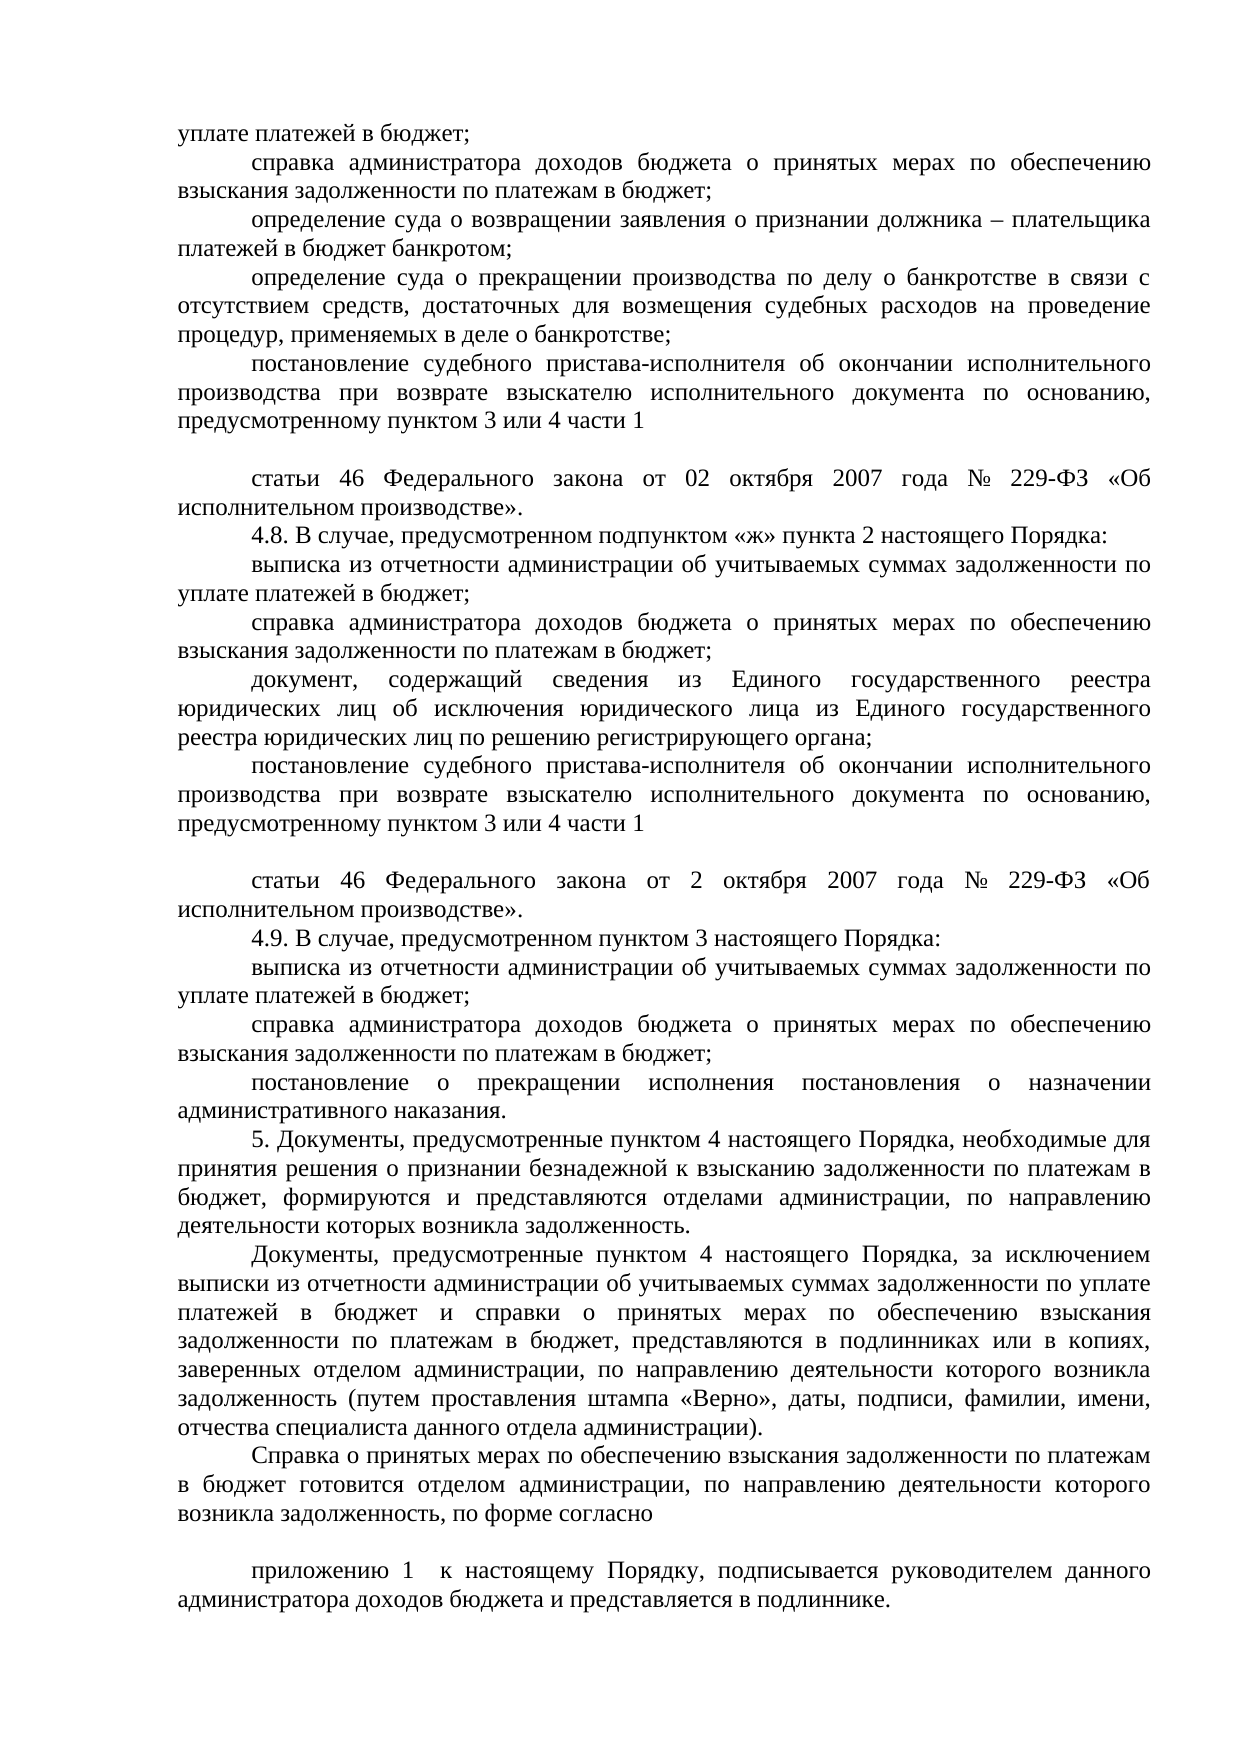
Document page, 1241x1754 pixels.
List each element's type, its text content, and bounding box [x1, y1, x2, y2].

text статьи 46 Федерального закона от 02 октября 2007 года № 229-ФЗ «Об исполнительном производстве». [177, 463, 1152, 521]
text 5. Документы, предусмотренные пунктом 4 настоящего Порядка, необходимые для принятия решения о признании безнадежной к взысканию задолженности по платежам в бюджет, формируются и представляются отделами администрации, по направлению деятельности которых возникла задолженность. [177, 1124, 1152, 1239]
text документ, содержащий сведения из Единого государственного реестра юридических лиц об исключения юридического лица из Единого государственного реестра юридических лиц по решению регистрирующего органа; [177, 664, 1152, 751]
text выписка из отчетности администрации об учитываемых суммах задолженности по уплате платежей в бюджет; [177, 952, 1152, 1009]
text 4.9. В случае, предусмотренном пунктом 3 настоящего Порядка: [177, 923, 1152, 952]
text определение суда о возвращении заявления о признании должника – плательщика платежей в бюджет банкротом; [177, 204, 1152, 262]
text Документы, предусмотренные пунктом 4 настоящего Порядка, за исключением выписки из отчетности администрации об учитываемых суммах задолженности по уплате платежей в бюджет и справки о принятых мерах по обеспечению взыскания задолженности по платежам в бюджет, представляются в подлинниках или в копиях, заверенных отделом администрации, по направлению деятельности которого возникла задолженность (путем проставления штампа «Верно», даты, подписи, фамилии, имени, отчества специалиста данного отдела администрации). [177, 1239, 1152, 1441]
text справка администратора доходов бюджета о принятых мерах по обеспечению взыскания задолженности по платежам в бюджет; [177, 147, 1152, 204]
text определение суда о прекращении производства по делу о банкротстве в связи с отсутствием средств, достаточных для возмещения судебных расходов на проведение процедур, применяемых в деле о банкротстве; [177, 262, 1152, 348]
text справка администратора доходов бюджета о принятых мерах по обеспечению взыскания задолженности по платежам в бюджет; [177, 607, 1152, 664]
text 4.8. В случае, предусмотренном подпунктом «ж» пункта 2 настоящего Порядка: [177, 521, 1152, 549]
text статьи 46 Федерального закона от 2 октября 2007 года № 229-ФЗ «Об исполнительном производстве». [177, 866, 1152, 923]
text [177, 118, 1152, 147]
text постановление о прекращении исполнения постановления о назначении административного наказания. [177, 1067, 1152, 1124]
text выписка из отчетности администрации об учитываемых суммах задолженности по уплате платежей в бюджет; [177, 549, 1152, 607]
text справка администратора доходов бюджета о принятых мерах по обеспечению взыскания задолженности по платежам в бюджет; [177, 1009, 1152, 1067]
text Справка о принятых мерах по обеспечению взыскания задолженности по платежам в бюджет готовится отделом администрации, по направлению деятельности которого возникла задолженность, по форме согласно [177, 1441, 1152, 1527]
text приложению 1 к настоящему Порядку, подписывается руководителем данного администратора доходов бюджета и представляется в подлиннике. [177, 1556, 1152, 1613]
